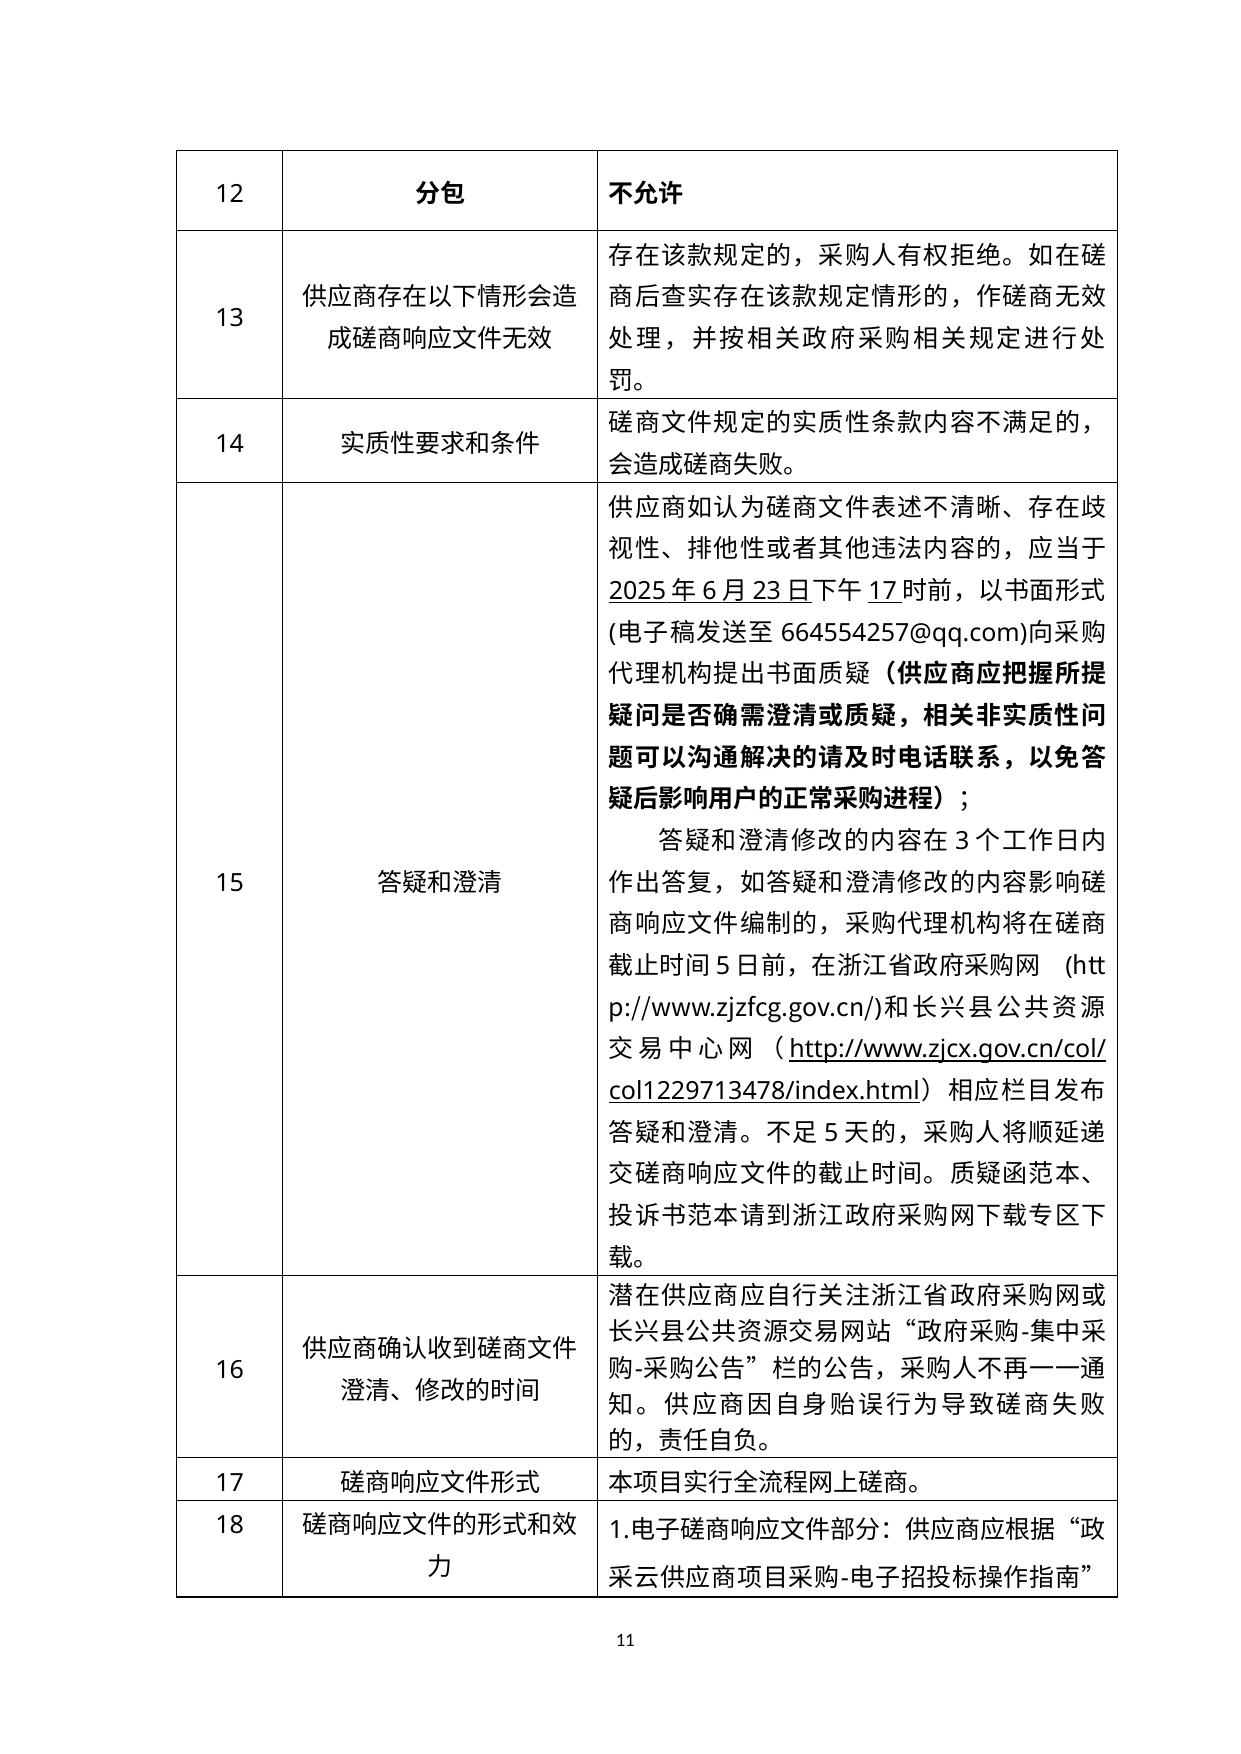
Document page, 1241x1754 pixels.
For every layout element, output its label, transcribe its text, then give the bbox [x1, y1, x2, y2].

table_cell 潜在供应商应自行关注浙江省政府采购网或长兴县公共资源交易网站“政府采购-集中采购-采购公告”栏的公告，采购人不再一一通知。供应商因自身贻误行为导致磋商失败的，责任自负。 [598, 1276, 1117, 1457]
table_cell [598, 1501, 1117, 1596]
table_cell 供应商存在以下情形会造成磋商响应文件无效 [283, 231, 597, 397]
table_cell 供应商如认为磋商文件表述不清晰、存在歧视性、排他性或者其他违法内容的，应当于2025年6月23日下午17时前，以书面形式(电子稿发送至664554257@qq.com)向采购代理机构提出书面质疑（供应商应把握所提疑问是否确需澄清或质疑，相关非实质性问题可以沟通解决的请及时电话联系，以免答疑后影响用户的正常采购进程）； 答疑和澄清修改的内容在3个工作日内作出答复，如答疑和澄清修改的内容影响磋商响应文件编制的，采购代理机构将在磋商截止时间5日前，在浙江省政府采购网 (http://www.zjzfcg.gov.cn/)和长兴县公共资源交易中心网（http://www.zjcx.gov.cn/col/col1229713478/index.html）相应栏目发布答疑和澄清。不足5天的，采购人将顺延递交磋商响应文件的截止时间。质疑函范本、投诉书范本请到浙江政府采购网下载专区下载。 [598, 483, 1117, 1274]
table_cell 磋商文件规定的实质性条款内容不满足的，会造成磋商失败。 [598, 399, 1117, 482]
table_cell 分包 [283, 151, 597, 230]
table_cell 答疑和澄清 [283, 483, 597, 1274]
table_cell 14 [177, 399, 282, 482]
table_cell 存在该款规定的，采购人有权拒绝。如在磋商后查实存在该款规定情形的，作磋商无效处理，并按相关政府采购相关规定进行处罚。 [598, 231, 1117, 397]
table_cell 18 [177, 1501, 282, 1596]
table_cell 实质性要求和条件 [283, 399, 597, 482]
table_cell 供应商确认收到磋商文件澄清、修改的时间 [283, 1276, 597, 1457]
table_cell 13 [177, 231, 282, 397]
table_cell 15 [177, 483, 282, 1274]
table_cell 磋商响应文件的形式和效力 [283, 1501, 597, 1596]
table_cell 本项目实行全流程网上磋商。 [598, 1458, 1117, 1499]
table_cell 16 [177, 1276, 282, 1457]
table_cell 12 [177, 151, 282, 230]
table_cell 17 [177, 1458, 282, 1499]
table_cell 磋商响应文件形式 [283, 1458, 597, 1499]
table_cell 不允许 [598, 151, 1117, 230]
